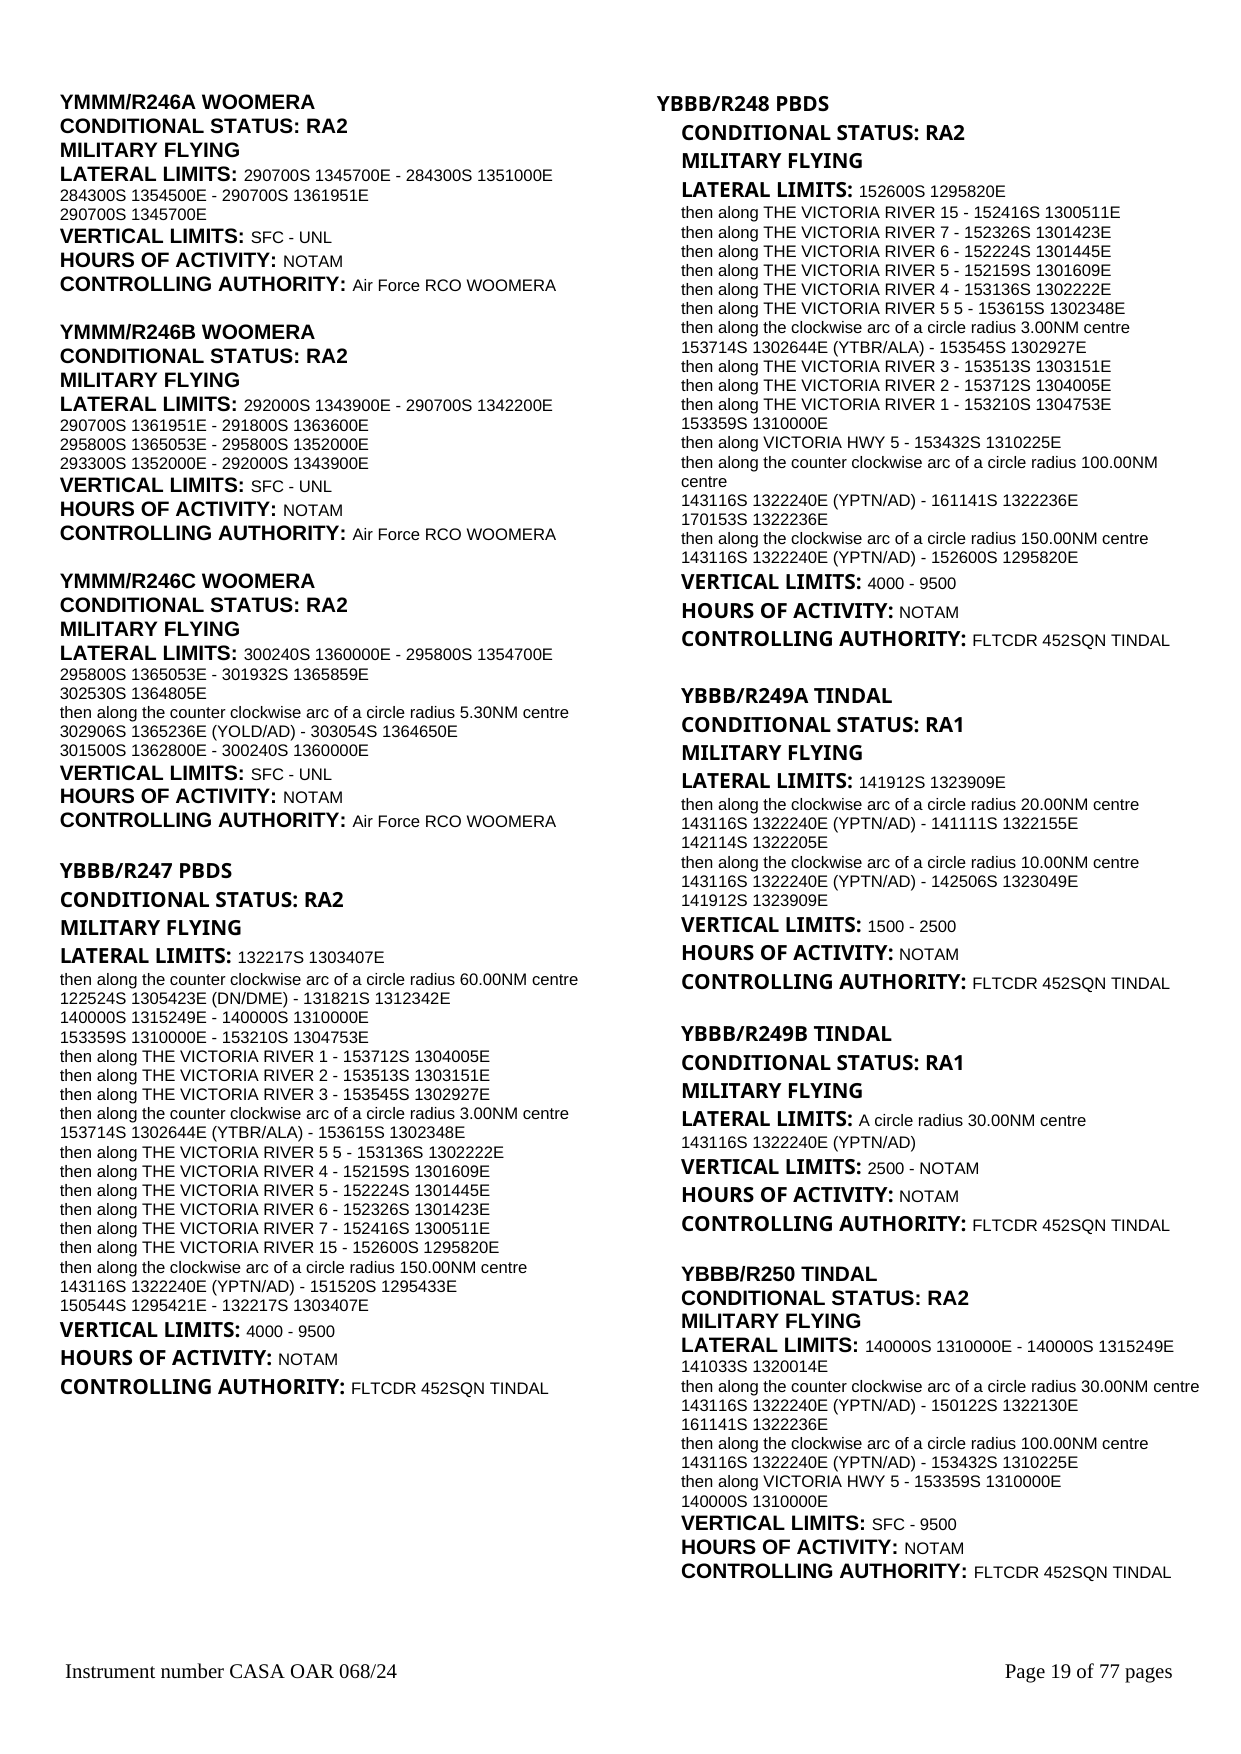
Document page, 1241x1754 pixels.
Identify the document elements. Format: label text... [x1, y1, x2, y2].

text 284300S 1354500E - 290700S 1361951E [59, 185, 582, 204]
text CONDITIONAL STATUS: RA2 [59, 885, 582, 913]
text then along THE VICTORIA RIVER 1 - 153712S 1304005E [59, 1047, 582, 1066]
text 143116S 1322240E (YPTN/AD) - 153432S 1310225E [681, 1453, 1203, 1472]
text CONDITIONAL STATUS: RA2 [59, 343, 582, 367]
text CONTROLLING AUTHORITY: FLTCDR 452SQN TINDAL [681, 624, 1203, 653]
text 295800S 1365053E - 295800S 1352000E [59, 434, 582, 454]
text MILITARY FLYING [59, 137, 582, 161]
text 295800S 1365053E - 301932S 1365859E [59, 664, 582, 684]
text then along the counter clockwise arc of a circle radius 60.00NM centre [59, 970, 582, 989]
text LATERAL LIMITS: 140000S 1310000E - 140000S 1315249E [681, 1333, 1203, 1357]
text YBBB/R249B TINDAL [681, 1019, 1203, 1048]
text VERTICAL LIMITS: SFC - UNL [59, 224, 582, 248]
text CONTROLLING AUTHORITY: FLTCDR 452SQN TINDAL [681, 967, 1203, 995]
text then along THE VICTORIA RIVER 3 - 153545S 1302927E [59, 1085, 582, 1104]
text VERTICAL LIMITS: 1500 - 2500 [681, 910, 1203, 938]
text YBBB/R249A TINDAL [681, 681, 1203, 710]
text LATERAL LIMITS: 300240S 1360000E - 295800S 1354700E [59, 641, 582, 664]
text LATERAL LIMITS: 290700S 1345700E - 284300S 1351000E [59, 161, 582, 185]
text CONDITIONAL STATUS: RA1 [681, 710, 1203, 738]
text CONDITIONAL STATUS: RA2 [59, 593, 582, 617]
text 140000S 1315249E - 140000S 1310000E [59, 1008, 582, 1027]
text HOURS OF ACTIVITY: NOTAM [681, 596, 1203, 624]
text 170153S 1322236E [681, 510, 1203, 529]
text then along THE VICTORIA RIVER 2 - 153513S 1303151E [59, 1066, 582, 1085]
text YMMM/R246B WOOMERA [59, 319, 582, 343]
text then along THE VICTORIA RIVER 5 - 152224S 1301445E [59, 1181, 582, 1200]
text then along THE VICTORIA RIVER 4 - 152159S 1301609E [59, 1162, 582, 1181]
text 143116S 1322240E (YPTN/AD) - 150122S 1322130E [681, 1396, 1203, 1415]
text then along the counter clockwise arc of a circle radius 100.00NM centre [681, 452, 1203, 491]
text YBBB/R250 TINDAL [681, 1261, 1203, 1285]
text LATERAL LIMITS: A circle radius 30.00NM centre [681, 1104, 1203, 1133]
text VERTICAL LIMITS: 2500 - NOTAM [681, 1152, 1203, 1181]
text CONTROLLING AUTHORITY: FLTCDR 452SQN TINDAL [681, 1558, 1203, 1582]
text HOURS OF ACTIVITY: NOTAM [59, 1343, 582, 1372]
text then along the counter clockwise arc of a circle radius 30.00NM centre [681, 1376, 1203, 1396]
text then along THE VICTORIA RIVER 1 - 153210S 1304753E [681, 395, 1203, 414]
text MILITARY FLYING [59, 913, 582, 942]
text then along the clockwise arc of a circle radius 150.00NM centre [59, 1257, 582, 1277]
text MILITARY FLYING [59, 617, 582, 641]
text 142114S 1322205E [681, 833, 1203, 852]
text CONTROLLING AUTHORITY: Air Force RCO WOOMERA [59, 521, 582, 545]
text CONTROLLING AUTHORITY: Air Force RCO WOOMERA [59, 808, 582, 832]
text 153359S 1310000E [681, 414, 1203, 433]
text 140000S 1310000E [681, 1491, 1203, 1511]
text LATERAL LIMITS: 132217S 1303407E [59, 942, 582, 970]
text then along the counter clockwise arc of a circle radius 5.30NM centre [59, 703, 582, 722]
text HOURS OF ACTIVITY: NOTAM [59, 248, 582, 272]
text HOURS OF ACTIVITY: NOTAM [59, 497, 582, 521]
text VERTICAL LIMITS: 4000 - 9500 [681, 567, 1203, 596]
text 301500S 1362800E - 300240S 1360000E [59, 741, 582, 760]
text MILITARY FLYING [681, 146, 1203, 175]
text CONDITIONAL STATUS: RA2 [59, 113, 582, 137]
text MILITARY FLYING [681, 1076, 1203, 1104]
text CONTROLLING AUTHORITY: FLTCDR 452SQN TINDAL [681, 1209, 1203, 1237]
text 141033S 1320014E [681, 1357, 1203, 1376]
text then along THE VICTORIA RIVER 4 - 153136S 1302222E [681, 280, 1203, 299]
text HOURS OF ACTIVITY: NOTAM [681, 938, 1203, 967]
text 143116S 1322240E (YPTN/AD) - 141111S 1322155E [681, 814, 1203, 833]
text then along the counter clockwise arc of a circle radius 3.00NM centre [59, 1104, 582, 1123]
text VERTICAL LIMITS: SFC - UNL [59, 473, 582, 497]
text then along THE VICTORIA RIVER 3 - 153513S 1303151E [681, 357, 1203, 376]
text 143116S 1322240E (YPTN/AD) - 161141S 1322236E [681, 491, 1203, 510]
text then along the clockwise arc of a circle radius 3.00NM centre [681, 318, 1203, 337]
text then along THE VICTORIA RIVER 5 - 152159S 1301609E [681, 261, 1203, 280]
text 290700S 1345700E [59, 204, 582, 224]
text CONDITIONAL STATUS: RA2 [681, 118, 1203, 146]
text then along THE VICTORIA RIVER 5 5 - 153136S 1302222E [59, 1142, 582, 1162]
text VERTICAL LIMITS: SFC - UNL [59, 760, 582, 784]
text 143116S 1322240E (YPTN/AD) - 142506S 1323049E [681, 872, 1203, 891]
text then along VICTORIA HWY 5 - 153432S 1310225E [681, 433, 1203, 452]
text 143116S 1322240E (YPTN/AD) - 151520S 1295433E [59, 1277, 582, 1296]
text CONTROLLING AUTHORITY: Air Force RCO WOOMERA [59, 272, 582, 296]
text 293300S 1352000E - 292000S 1343900E [59, 454, 582, 473]
text then along THE VICTORIA RIVER 6 - 152326S 1301423E [59, 1200, 582, 1219]
text VERTICAL LIMITS: 4000 - 9500 [59, 1315, 582, 1343]
text then along THE VICTORIA RIVER 6 - 152224S 1301445E [681, 242, 1203, 261]
text 143116S 1322240E (YPTN/AD) - 152600S 1295820E [681, 548, 1203, 567]
text VERTICAL LIMITS: SFC - 9500 [681, 1511, 1203, 1534]
text 302530S 1364805E [59, 684, 582, 703]
text MILITARY FLYING [681, 738, 1203, 767]
text then along THE VICTORIA RIVER 2 - 153712S 1304005E [681, 376, 1203, 395]
text LATERAL LIMITS: 152600S 1295820E [681, 175, 1203, 203]
text 161141S 1322236E [681, 1415, 1203, 1434]
text YBBB/R247 PBDS [59, 856, 582, 885]
text HOURS OF ACTIVITY: NOTAM [681, 1534, 1203, 1558]
text then along THE VICTORIA RIVER 7 - 152416S 1300511E [59, 1219, 582, 1238]
text MILITARY FLYING [681, 1309, 1203, 1333]
text then along VICTORIA HWY 5 - 153359S 1310000E [681, 1472, 1203, 1491]
text 302906S 1365236E (YOLD/AD) - 303054S 1364650E [59, 722, 582, 741]
text 153359S 1310000E - 153210S 1304753E [59, 1027, 582, 1047]
text YMMM/R246C WOOMERA [59, 569, 582, 593]
text then along THE VICTORIA RIVER 15 - 152600S 1295820E [59, 1238, 582, 1257]
text CONDITIONAL STATUS: RA1 [681, 1048, 1203, 1076]
text LATERAL LIMITS: 292000S 1343900E - 290700S 1342200E [59, 391, 582, 415]
text then along THE VICTORIA RIVER 15 - 152416S 1300511E [681, 203, 1203, 222]
text then along the clockwise arc of a circle radius 10.00NM centre [681, 852, 1203, 872]
text 141912S 1323909E [681, 891, 1203, 910]
text 143116S 1322240E (YPTN/AD) [681, 1133, 1203, 1152]
text MILITARY FLYING [59, 367, 582, 391]
text then along the clockwise arc of a circle radius 100.00NM centre [681, 1434, 1203, 1453]
text YMMM/R246A WOOMERA [59, 89, 582, 113]
text LATERAL LIMITS: 141912S 1323909E [681, 767, 1203, 795]
text 290700S 1361951E - 291800S 1363600E [59, 415, 582, 434]
text then along the clockwise arc of a circle radius 20.00NM centre [681, 795, 1203, 814]
text then along THE VICTORIA RIVER 7 - 152326S 1301423E [681, 222, 1203, 242]
text HOURS OF ACTIVITY: NOTAM [681, 1181, 1203, 1209]
text 153714S 1302644E (YTBR/ALA) - 153615S 1302348E [59, 1123, 582, 1142]
text CONDITIONAL STATUS: RA2 [681, 1285, 1203, 1309]
text then along the clockwise arc of a circle radius 150.00NM centre [681, 529, 1203, 548]
text 122524S 1305423E (DN/DME) - 131821S 1312342E [59, 989, 582, 1008]
text HOURS OF ACTIVITY: NOTAM [59, 784, 582, 808]
text 150544S 1295421E - 132217S 1303407E [59, 1296, 582, 1315]
text 153714S 1302644E (YTBR/ALA) - 153545S 1302927E [681, 337, 1203, 357]
text then along THE VICTORIA RIVER 5 5 - 153615S 1302348E [681, 299, 1203, 318]
text CONTROLLING AUTHORITY: FLTCDR 452SQN TINDALYBBB/R248 PBDS [59, 1372, 582, 1400]
